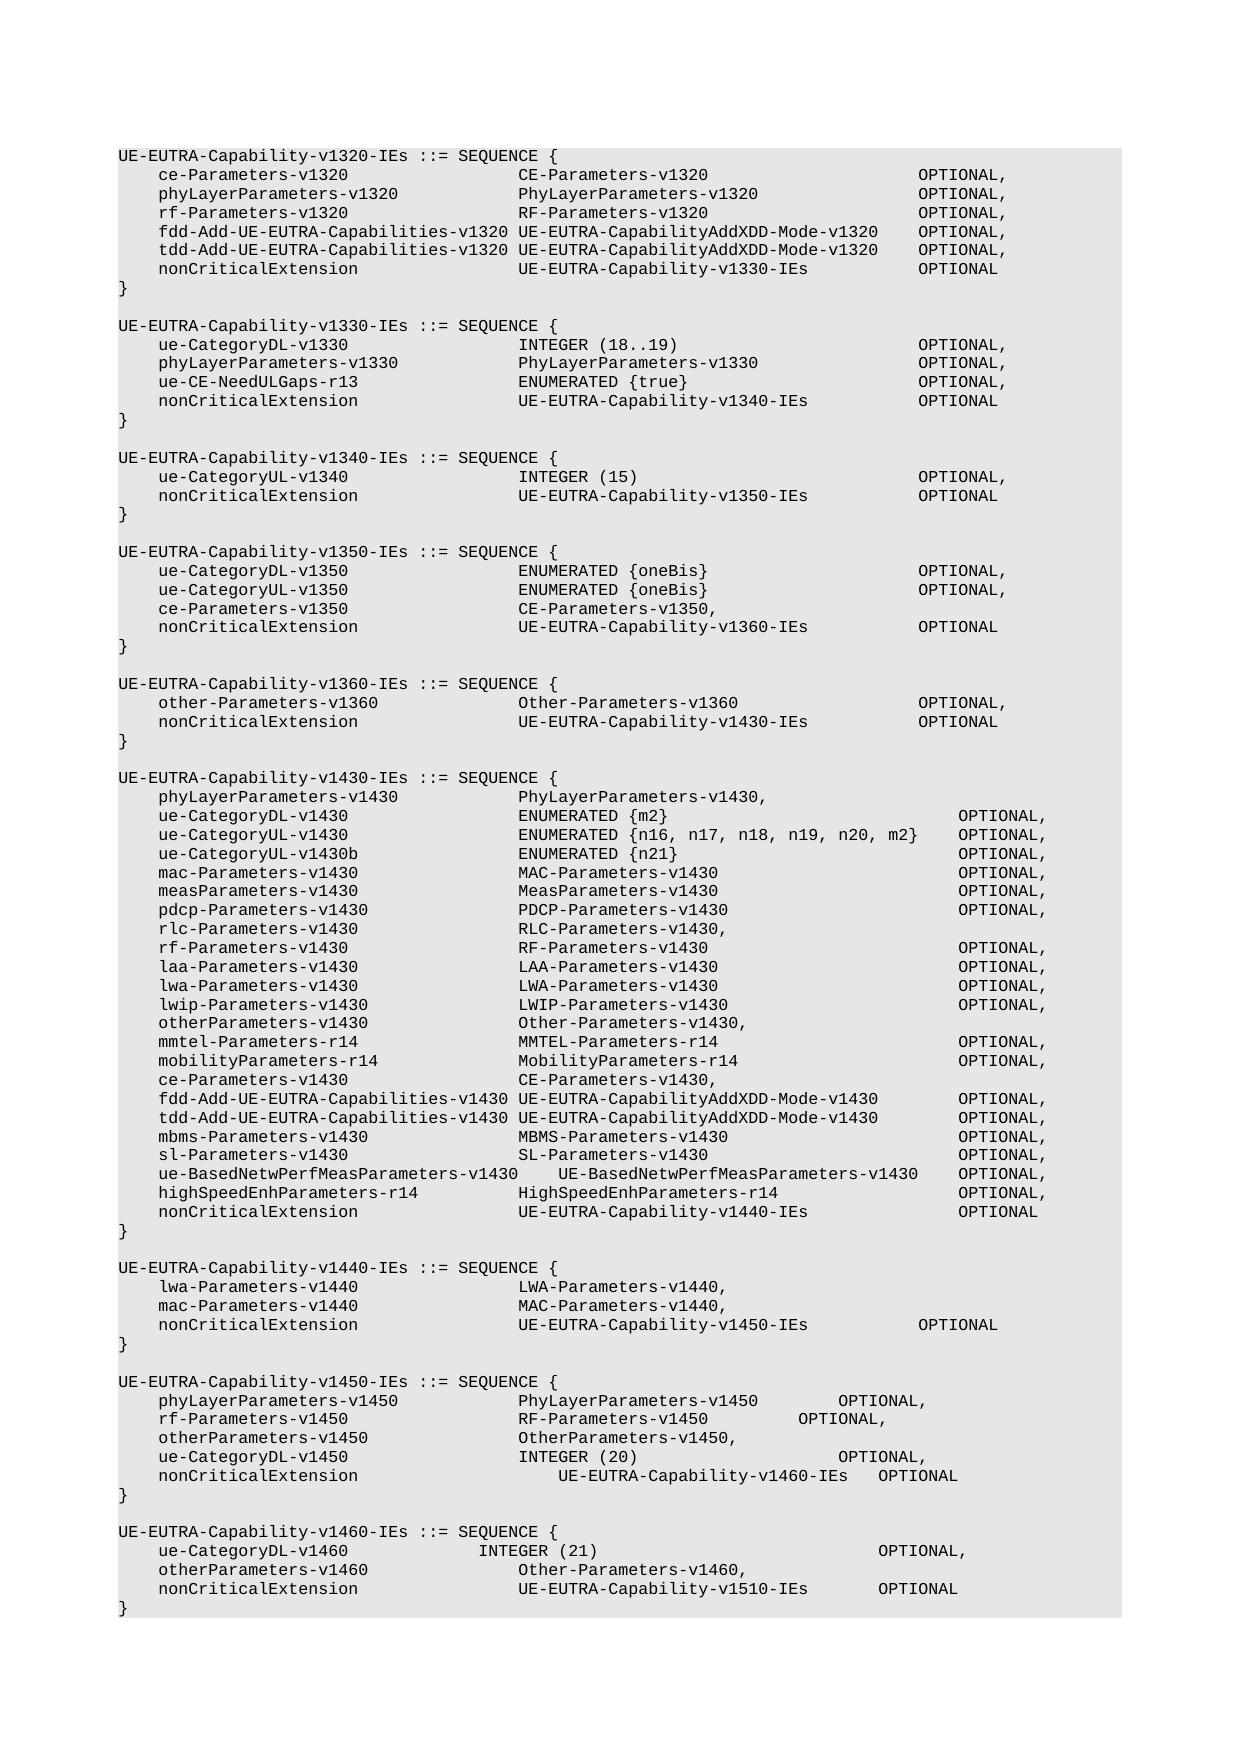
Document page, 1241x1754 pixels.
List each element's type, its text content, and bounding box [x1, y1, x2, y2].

text rf-Parameters-v1320 RF-Parameters-v1320 OPTIONAL, [118, 204, 1122, 223]
text ue-CategoryDL-v1450 INTEGER (20) OPTIONAL, [118, 1449, 1122, 1467]
text } [118, 1599, 1122, 1618]
text UE-EUTRA-Capability-v1350-IEs ::= SEQUENCE { [118, 544, 1122, 562]
text lwa-Parameters-v1440 LWA-Parameters-v1440, [118, 1279, 1122, 1298]
text ue-CategoryUL-v1430b ENUMERATED {n21} OPTIONAL, [118, 845, 1122, 864]
text UE-EUTRA-Capability-v1320-IEs ::= SEQUENCE { [118, 148, 1122, 167]
text otherParameters-v1450 OtherParameters-v1450, [118, 1430, 1122, 1449]
text UE-EUTRA-Capability-v1440-IEs ::= SEQUENCE { [118, 1260, 1122, 1279]
text UE-EUTRA-Capability-v1460-IEs ::= SEQUENCE { [118, 1524, 1122, 1543]
text ue-CategoryDL-v1430 ENUMERATED {m2} OPTIONAL, [118, 808, 1122, 826]
text ue-CategoryDL-v1330 INTEGER (18..19) OPTIONAL, [118, 336, 1122, 355]
text otherParameters-v1430 Other-Parameters-v1430, [118, 1015, 1122, 1034]
text measParameters-v1430 MeasParameters-v1430 OPTIONAL, [118, 883, 1122, 902]
text nonCriticalExtension UE-EUTRA-Capability-v1430-IEs OPTIONAL [118, 713, 1122, 732]
text ue-BasedNetwPerfMeasParameters-v1430 UE-BasedNetwPerfMeasParameters-v1430 OPTIONAL, [118, 1166, 1122, 1185]
text pdcp-Parameters-v1430 PDCP-Parameters-v1430 OPTIONAL, [118, 902, 1122, 921]
text rf-Parameters-v1430 RF-Parameters-v1430 OPTIONAL, [118, 939, 1122, 958]
text UE-EUTRA-Capability-v1450-IEs ::= SEQUENCE { [118, 1373, 1122, 1392]
text } [118, 412, 1122, 431]
text lwa-Parameters-v1430 LWA-Parameters-v1430 OPTIONAL, [118, 977, 1122, 996]
text UE-EUTRA-Capability-v1330-IEs ::= SEQUENCE { [118, 317, 1122, 336]
text ue-CE-NeedULGaps-r13 ENUMERATED {true} OPTIONAL, [118, 374, 1122, 393]
text lwip-Parameters-v1430 LWIP-Parameters-v1430 OPTIONAL, [118, 996, 1122, 1015]
text phyLayerParameters-v1430 PhyLayerParameters-v1430, [118, 789, 1122, 808]
text nonCriticalExtension UE-EUTRA-Capability-v1440-IEs OPTIONAL [118, 1203, 1122, 1222]
text mmtel-Parameters-r14 MMTEL-Parameters-r14 OPTIONAL, [118, 1034, 1122, 1053]
text mobilityParameters-r14 MobilityParameters-r14 OPTIONAL, [118, 1053, 1122, 1072]
text ue-CategoryDL-v1460 INTEGER (21) OPTIONAL, [118, 1543, 1122, 1562]
text ue-CategoryDL-v1350 ENUMERATED {oneBis} OPTIONAL, [118, 562, 1122, 581]
text } [118, 638, 1122, 657]
text UE-EUTRA-Capability-v1360-IEs ::= SEQUENCE { [118, 676, 1122, 694]
text } [118, 732, 1122, 751]
text phyLayerParameters-v1330 PhyLayerParameters-v1330 OPTIONAL, [118, 355, 1122, 374]
text nonCriticalExtension UE-EUTRA-Capability-v1350-IEs OPTIONAL [118, 487, 1122, 506]
text highSpeedEnhParameters-r14 HighSpeedEnhParameters-r14 OPTIONAL, [118, 1185, 1122, 1203]
text otherParameters-v1460 Other-Parameters-v1460, [118, 1562, 1122, 1581]
text nonCriticalExtension UE-EUTRA-Capability-v1340-IEs OPTIONAL [118, 393, 1122, 412]
text UE-EUTRA-Capability-v1340-IEs ::= SEQUENCE { [118, 449, 1122, 468]
text nonCriticalExtension UE-EUTRA-Capability-v1330-IEs OPTIONAL [118, 261, 1122, 280]
text nonCriticalExtension UE-EUTRA-Capability-v1450-IEs OPTIONAL [118, 1317, 1122, 1336]
text phyLayerParameters-v1450 PhyLayerParameters-v1450 OPTIONAL, [118, 1392, 1122, 1411]
text ce-Parameters-v1350 CE-Parameters-v1350, [118, 600, 1122, 619]
text nonCriticalExtension UE-EUTRA-Capability-v1460-IEs OPTIONAL [118, 1467, 1122, 1486]
text UE-EUTRA-Capability-v1430-IEs ::= SEQUENCE { [118, 770, 1122, 789]
text nonCriticalExtension UE-EUTRA-Capability-v1360-IEs OPTIONAL [118, 619, 1122, 638]
text } [118, 506, 1122, 525]
text ce-Parameters-v1430 CE-Parameters-v1430, [118, 1072, 1122, 1090]
text rlc-Parameters-v1430 RLC-Parameters-v1430, [118, 921, 1122, 939]
text } [118, 1336, 1122, 1354]
text ue-CategoryUL-v1430 ENUMERATED {n16, n17, n18, n19, n20, m2} OPTIONAL, [118, 826, 1122, 845]
text fdd-Add-UE-EUTRA-Capabilities-v1430 UE-EUTRA-CapabilityAddXDD-Mode-v1430 OPTIONAL, [118, 1090, 1122, 1109]
text laa-Parameters-v1430 LAA-Parameters-v1430 OPTIONAL, [118, 958, 1122, 977]
text ue-CategoryUL-v1340 INTEGER (15) OPTIONAL, [118, 468, 1122, 487]
text nonCriticalExtension UE-EUTRA-Capability-v1510-IEs OPTIONAL [118, 1581, 1122, 1599]
text tdd-Add-UE-EUTRA-Capabilities-v1430 UE-EUTRA-CapabilityAddXDD-Mode-v1430 OPTIONAL, [118, 1109, 1122, 1128]
text ce-Parameters-v1320 CE-Parameters-v1320 OPTIONAL, [118, 167, 1122, 185]
text } [118, 1222, 1122, 1241]
text rf-Parameters-v1450 RF-Parameters-v1450 OPTIONAL, [118, 1411, 1122, 1430]
text ue-CategoryUL-v1350 ENUMERATED {oneBis} OPTIONAL, [118, 581, 1122, 600]
text mac-Parameters-v1440 MAC-Parameters-v1440, [118, 1298, 1122, 1317]
text sl-Parameters-v1430 SL-Parameters-v1430 OPTIONAL, [118, 1147, 1122, 1166]
text } [118, 1486, 1122, 1505]
text tdd-Add-UE-EUTRA-Capabilities-v1320 UE-EUTRA-CapabilityAddXDD-Mode-v1320 OPTIONAL, [118, 242, 1122, 261]
text other-Parameters-v1360 Other-Parameters-v1360 OPTIONAL, [118, 694, 1122, 713]
text mac-Parameters-v1430 MAC-Parameters-v1430 OPTIONAL, [118, 864, 1122, 883]
text fdd-Add-UE-EUTRA-Capabilities-v1320 UE-EUTRA-CapabilityAddXDD-Mode-v1320 OPTIONAL, [118, 223, 1122, 242]
text } [118, 280, 1122, 298]
text phyLayerParameters-v1320 PhyLayerParameters-v1320 OPTIONAL, [118, 185, 1122, 204]
text mbms-Parameters-v1430 MBMS-Parameters-v1430 OPTIONAL, [118, 1128, 1122, 1147]
